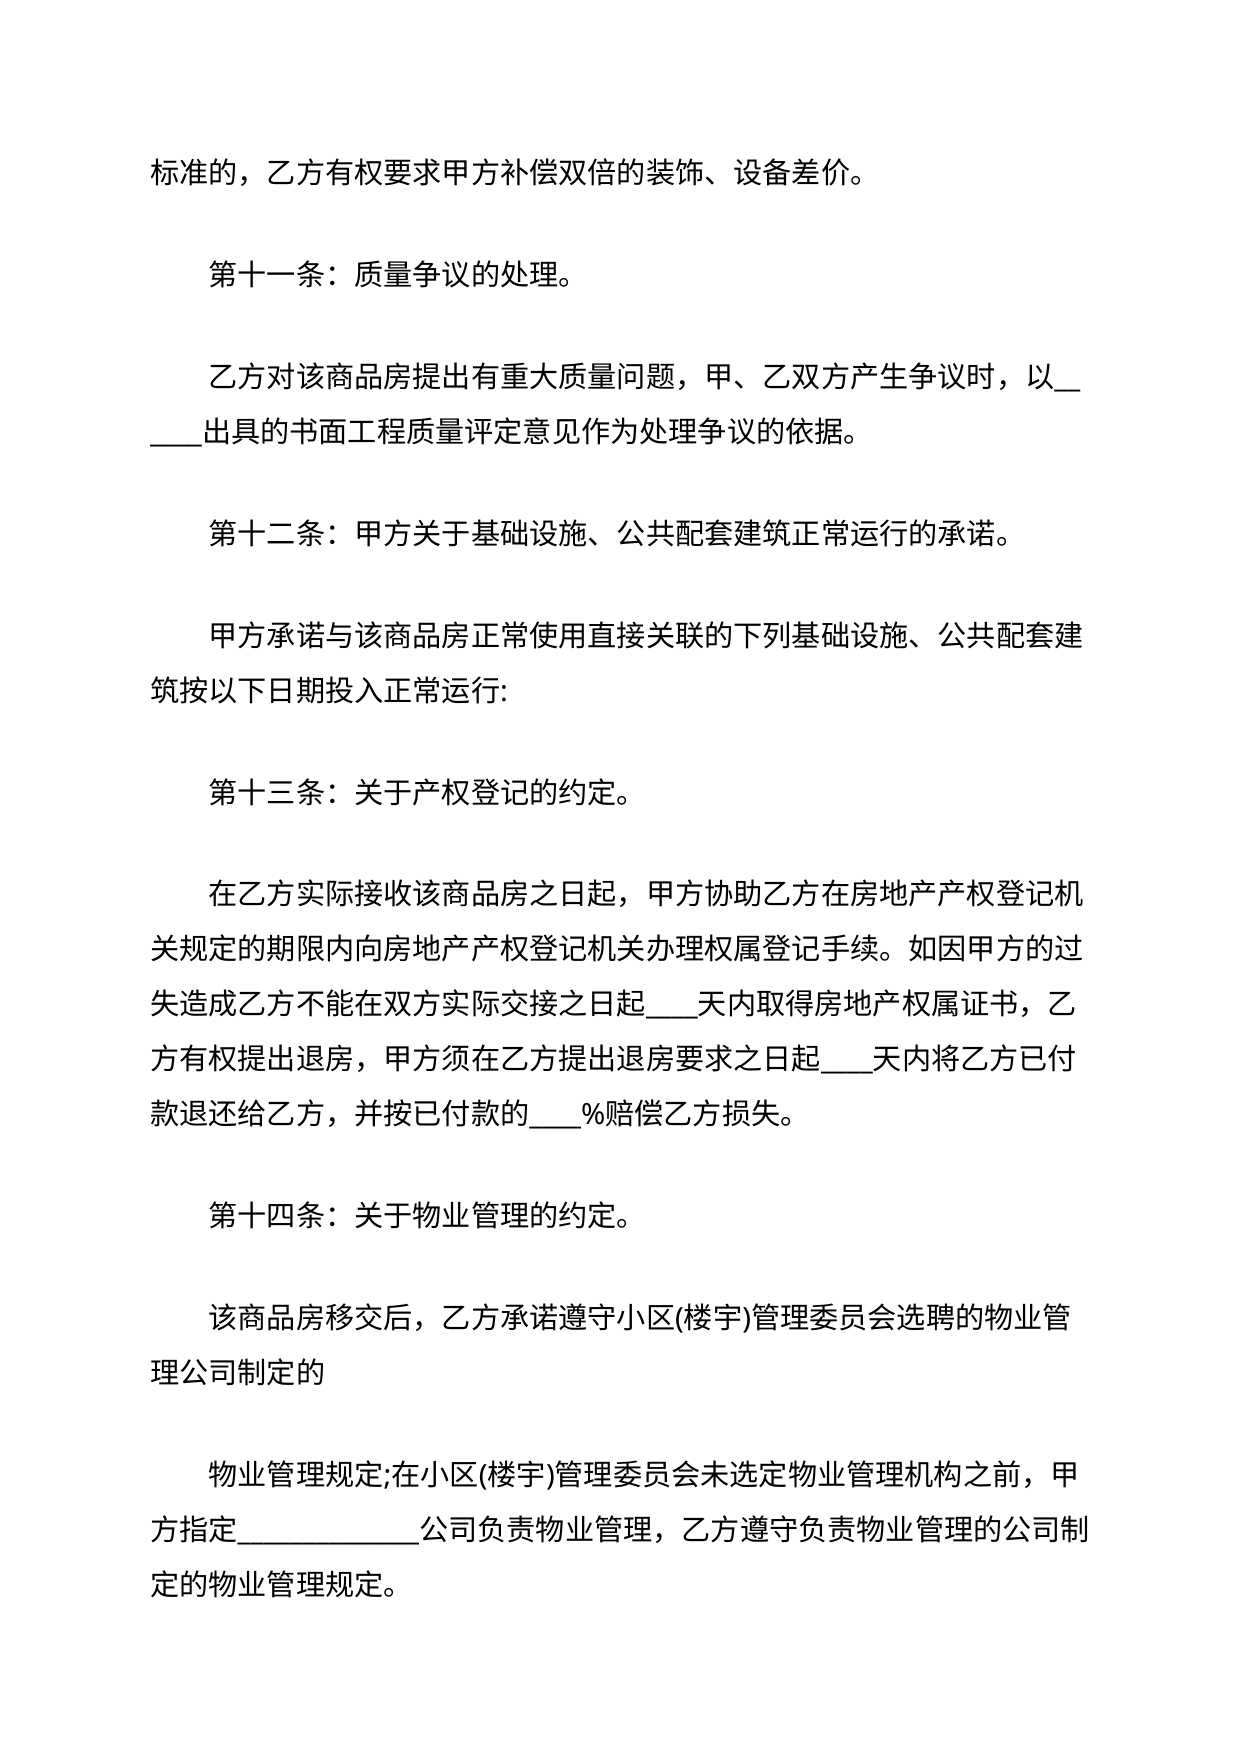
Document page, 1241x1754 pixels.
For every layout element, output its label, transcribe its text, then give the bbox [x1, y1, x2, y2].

text 第十二条：甲方关于基础设施、公共配套建筑正常运行的承诺。 [150, 511, 1090, 553]
text 物业管理规定;在小区(楼宇)管理委员会未选定物业管理机构之前，甲方指定______________公司负责物业管理，乙方遵守负责物业管理的公司制定的物业管理规定。 [150, 1451, 1090, 1603]
text 第十四条：关于物业管理的约定。 [150, 1193, 1090, 1235]
text 在乙方实际接收该商品房之日起，甲方协助乙方在房地产产权登记机关规定的期限内向房地产产权登记机关办理权属登记手续。如因甲方的过失造成乙方不能在双方实际交接之日起____天内取得房地产权属证书，乙方有权提出退房，甲方须在乙方提出退房要求之日起____天内将乙方已付款退还给乙方，并按已付款的____%赔偿乙方损失。 [150, 871, 1090, 1133]
text 该商品房移交后，乙方承诺遵守小区(楼宇)管理委员会选聘的物业管理公司制定的 [150, 1294, 1090, 1392]
text 乙方对该商品房提出有重大质量问题，甲、乙双方产生争议时，以______出具的书面工程质量评定意见作为处理争议的依据。 [150, 353, 1090, 451]
text 第十三条：关于产权登记的约定。 [150, 769, 1090, 811]
text 第十一条：质量争议的处理。 [150, 252, 1090, 294]
text 甲方承诺与该商品房正常使用直接关联的下列基础设施、公共配套建筑按以下日期投入正常运行: [150, 612, 1090, 709]
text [150, 150, 1090, 192]
